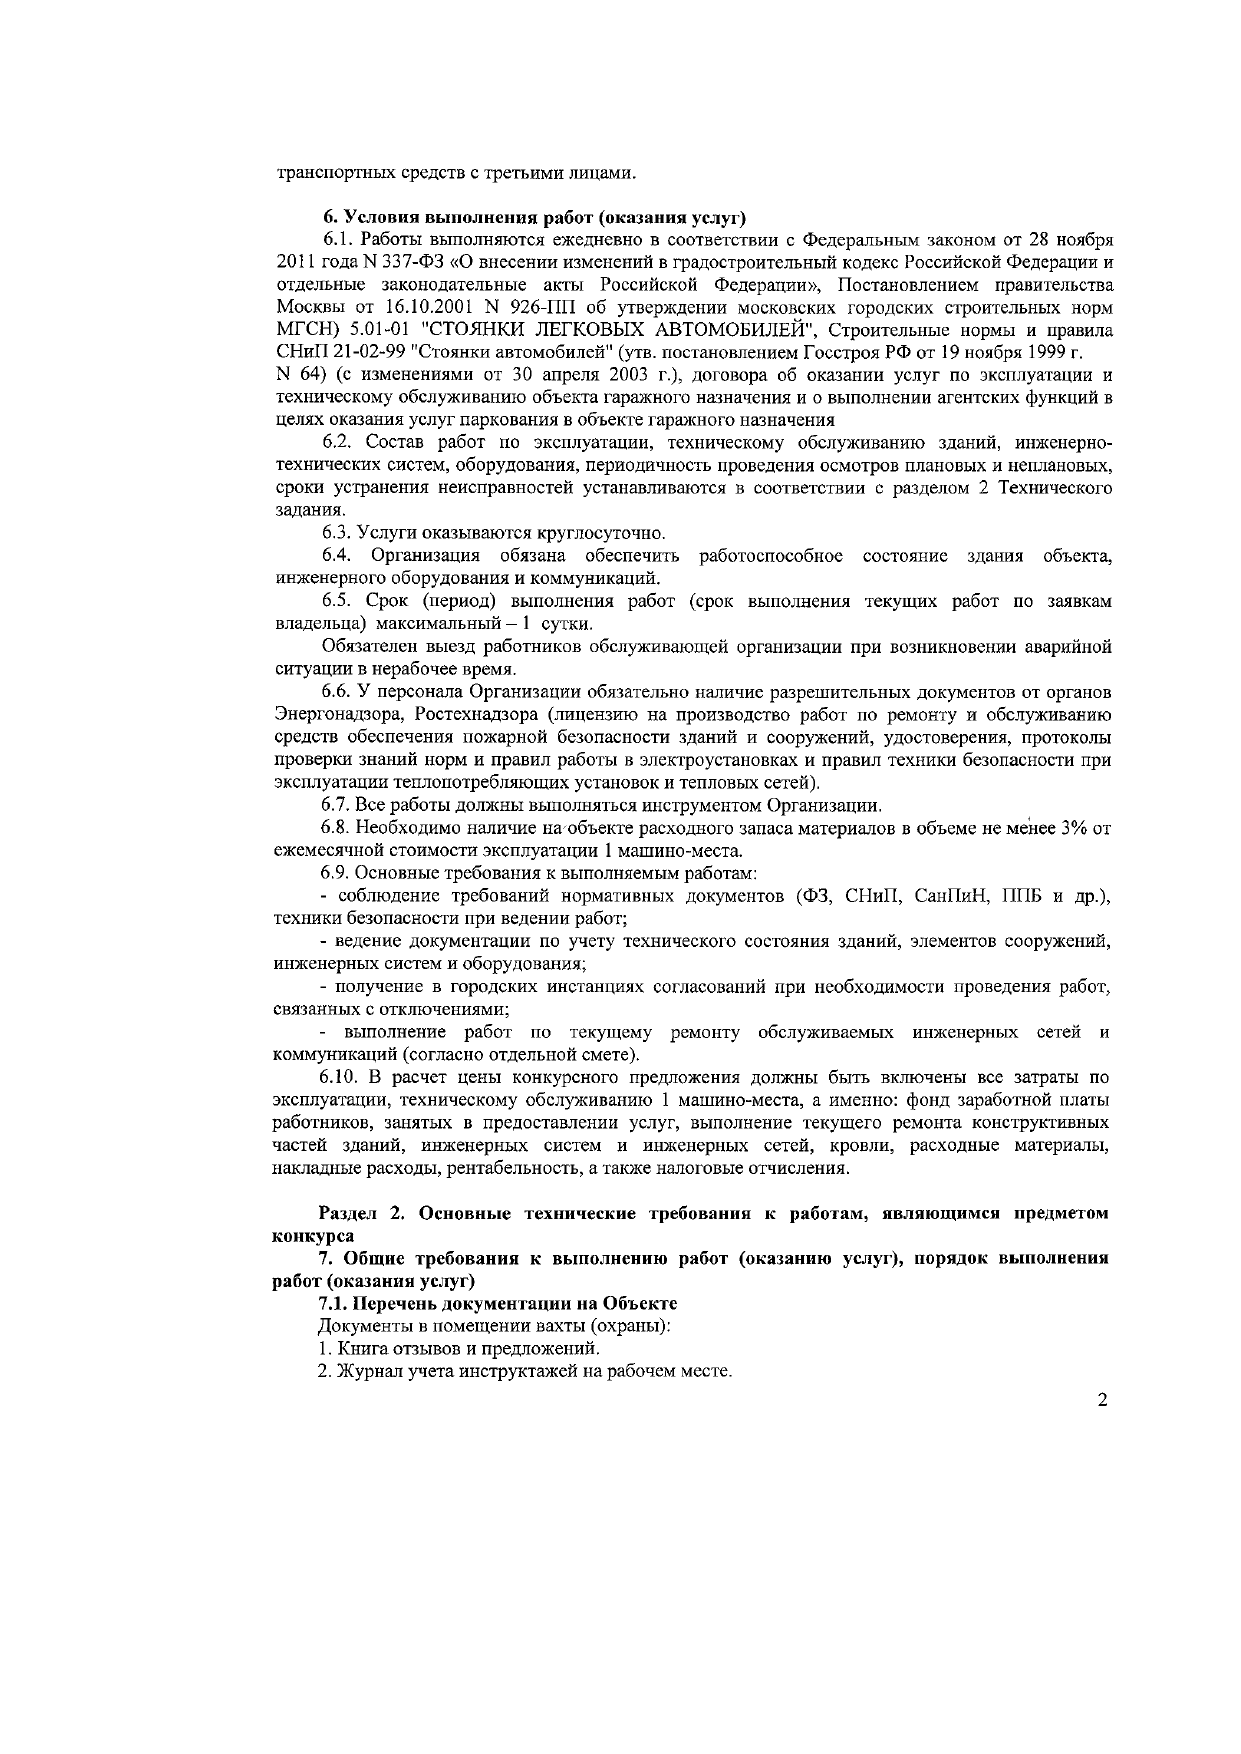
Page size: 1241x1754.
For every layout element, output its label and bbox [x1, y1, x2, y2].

picture [177, 118, 1152, 1497]
